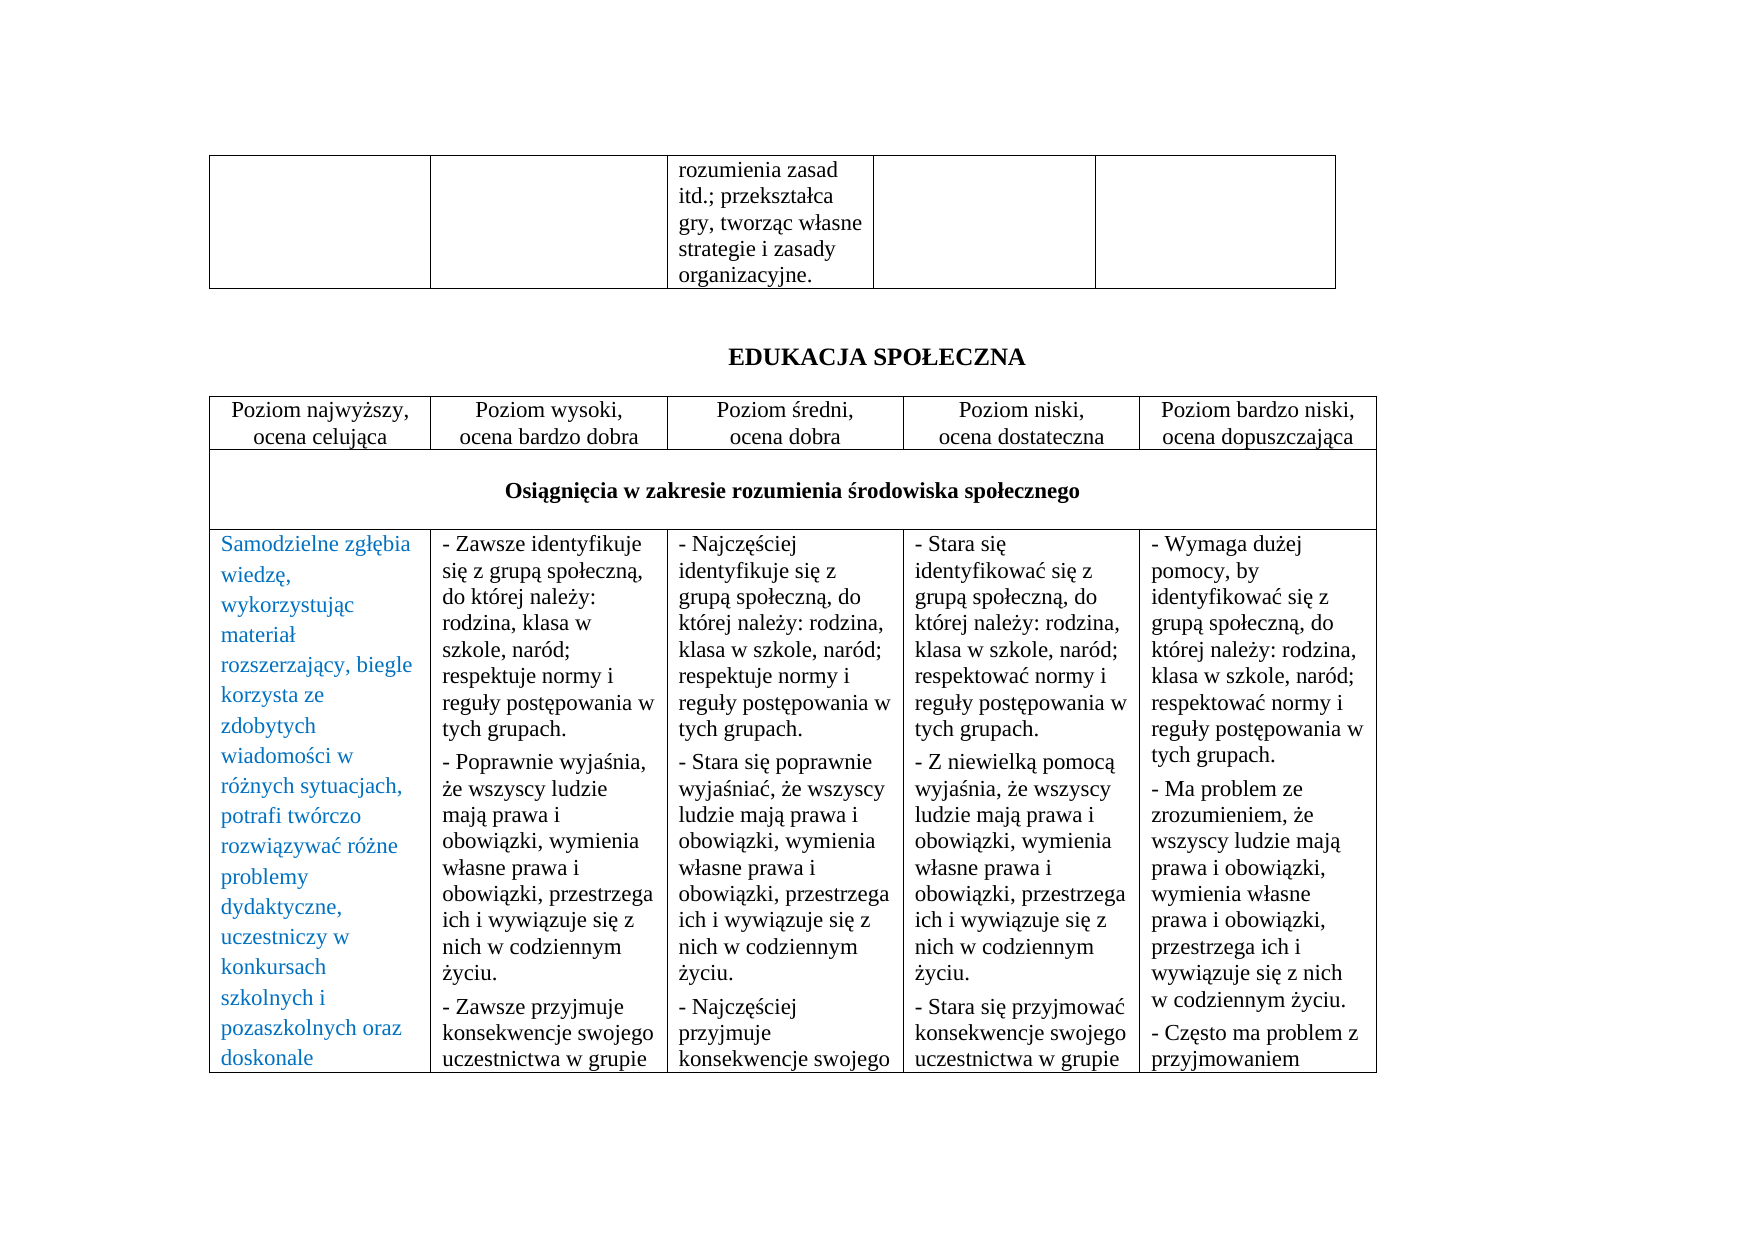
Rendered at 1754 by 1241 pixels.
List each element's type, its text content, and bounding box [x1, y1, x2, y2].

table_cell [874, 156, 1095, 288]
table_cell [210, 156, 430, 288]
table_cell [904, 530, 1139, 1072]
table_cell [210, 530, 430, 1072]
table_header Poziom bardzo niski, ocena dopuszczająca [1140, 397, 1376, 449]
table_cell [1140, 530, 1376, 1072]
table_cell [668, 156, 873, 288]
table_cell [431, 530, 667, 1072]
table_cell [668, 530, 903, 1072]
table_cell Osiągnięcia w zakresie rozumienia środowiska społecznego [210, 450, 1376, 529]
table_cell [431, 156, 667, 288]
text EDUKACJA SPOŁECZNA [148, 342, 1606, 370]
table_header Poziom średni, ocena dobra [668, 397, 903, 449]
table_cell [1096, 156, 1335, 288]
table_header Poziom najwyższy, ocena celująca [210, 397, 430, 449]
table_header Poziom wysoki, ocena bardzo dobra [431, 397, 667, 449]
table_header Poziom niski, ocena dostateczna [904, 397, 1139, 449]
